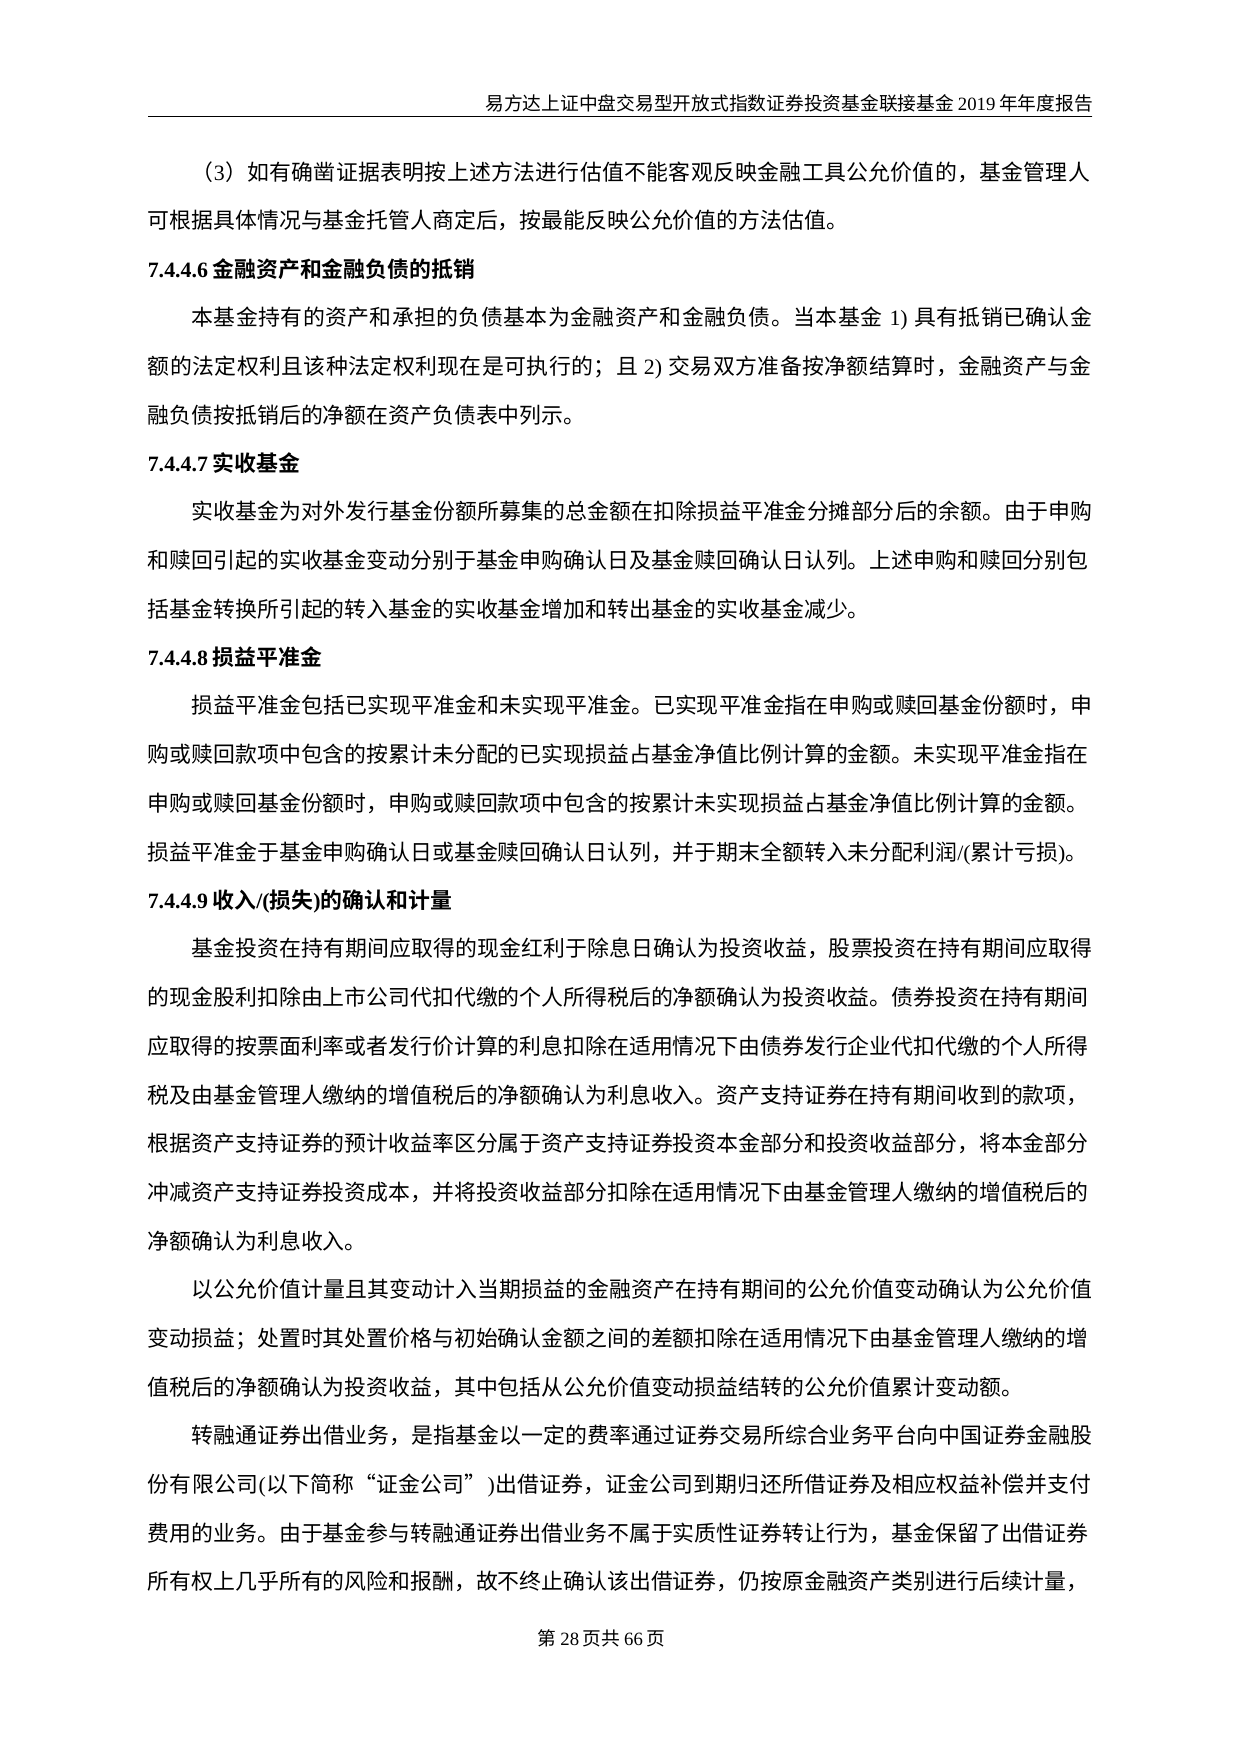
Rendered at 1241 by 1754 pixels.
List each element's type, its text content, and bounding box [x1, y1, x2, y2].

text （3）如有确凿证据表明按上述方法进行估值不能客观反映金融工具公允价值的，基金管理人可根据具体情况与基金托管人商定后，按最能反映公允价值的方法估值。 [148, 154, 1092, 236]
text 7.4.4.9收入/(损失)的确认和计量 [148, 883, 1092, 915]
text 7.4.4.6金融资产和金融负债的抵销 [148, 251, 1092, 284]
text 损益平准金包括已实现平准金和未实现平准金。已实现平准金指在申购或赎回基金份额时，申购或赎回款项中包含的按累计未分配的已实现损益占基金净值比例计算的金额。未实现平准金指在申购或赎回基金份额时，申购或赎回款项中包含的按累计未实现损益占基金净值比例计算的金额。损益平准金于基金申购确认日或基金赎回确认日认列，并于期末全额转入未分配利润/(累计亏损)。 [148, 688, 1092, 867]
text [148, 1418, 1092, 1596]
text 实收基金为对外发行基金份额所募集的总金额在扣除损益平准金分摊部分后的余额。由于申购和赎回引起的实收基金变动分别于基金申购确认日及基金赎回确认日认列。上述申购和赎回分别包括基金转换所引起的转入基金的实收基金增加和转出基金的实收基金减少。 [148, 494, 1092, 624]
text 7.4.4.7实收基金 [148, 446, 1092, 478]
text 基金投资在持有期间应取得的现金红利于除息日确认为投资收益，股票投资在持有期间应取得的现金股利扣除由上市公司代扣代缴的个人所得税后的净额确认为投资收益。债券投资在持有期间应取得的按票面利率或者发行价计算的利息扣除在适用情况下由债券发行企业代扣代缴的个人所得税及由基金管理人缴纳的增值税后的净额确认为利息收入。资产支持证券在持有期间收到的款项，根据资产支持证券的预计收益率区分属于资产支持证券投资本金部分和投资收益部分，将本金部分冲减资产支持证券投资成本，并将投资收益部分扣除在适用情况下由基金管理人缴纳的增值税后的净额确认为利息收入。 [148, 931, 1092, 1256]
text 以公允价值计量且其变动计入当期损益的金融资产在持有期间的公允价值变动确认为公允价值变动损益；处置时其处置价格与初始确认金额之间的差额扣除在适用情况下由基金管理人缴纳的增值税后的净额确认为投资收益，其中包括从公允价值变动损益结转的公允价值累计变动额。 [148, 1272, 1092, 1402]
text 7.4.4.8损益平准金 [148, 640, 1092, 672]
text 本基金持有的资产和承担的负债基本为金融资产和金融负债。当本基金1) 具有抵销已确认金额的法定权利且该种法定权利现在是可执行的；且2) 交易双方准备按净额结算时，金融资产与金融负债按抵销后的净额在资产负债表中列示。 [148, 300, 1092, 430]
